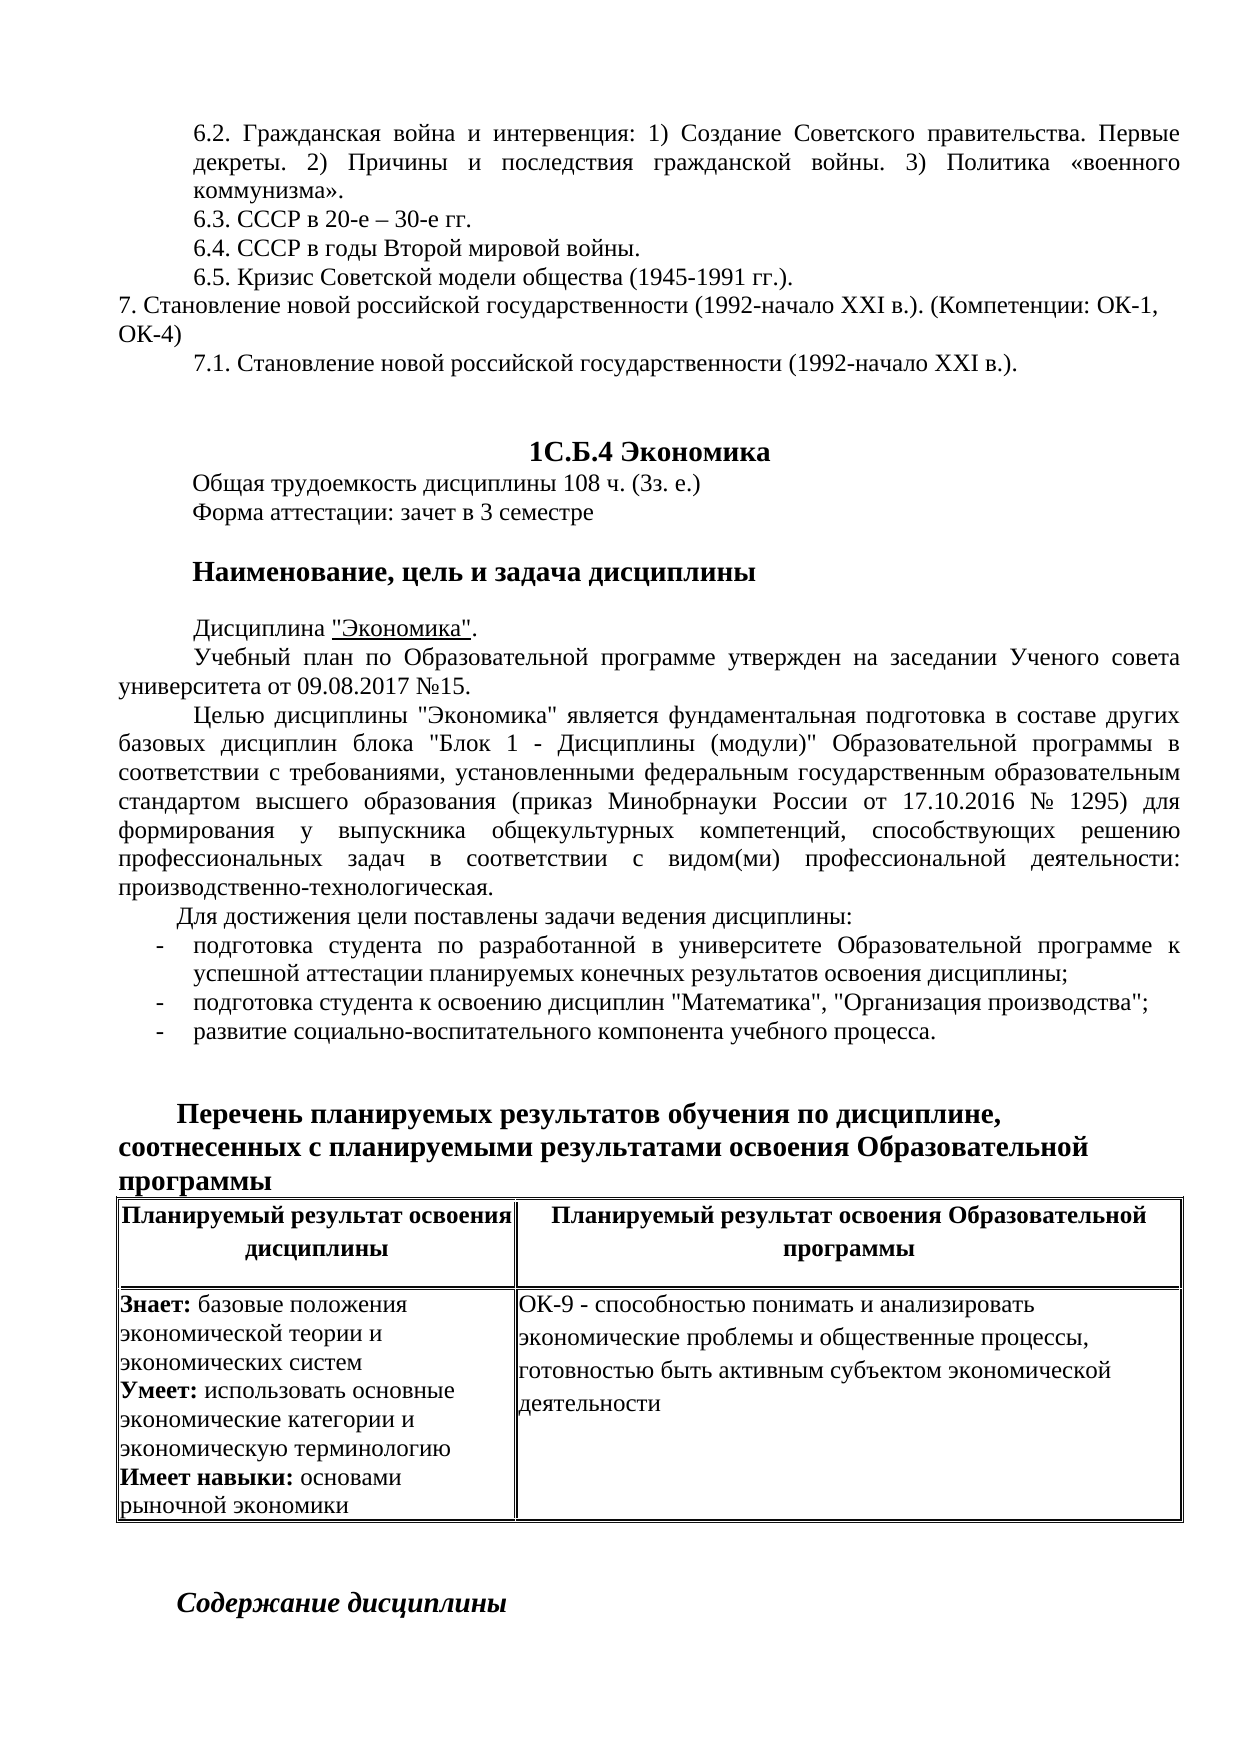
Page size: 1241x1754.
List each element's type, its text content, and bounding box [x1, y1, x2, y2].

text Целью дисциплины "Экономика" является фундаментальная подготовка в составе других базовых дисциплин блока "Блок 1 - Дисциплины (модули)" Образовательной программы в соответствии с требованиями, установленными федеральным государственным образовательным стандартом высшего образования (приказ Минобрнауки России от 17.10.2016 № 1295) для формирования у выпускника общекультурных компетенций, способствующих решению профессиональных задач в соответствии с видом(ми) профессиональной деятельности: производственно-технологическая. [118, 700, 1181, 901]
text 6.3. СССР в 20-е – 30-е гг. [193, 204, 1181, 233]
text Общая трудоемкость дисциплины 108 ч. (3з. е.) [118, 468, 1181, 497]
text Форма аттестации: зачет в 3 семестре [118, 497, 1181, 525]
text 6.4. СССР в годы Второй мировой войны. [193, 233, 1181, 262]
text 6.2. Гражданская война и интервенция: 1) Создание Советского правительства. Первые декреты. 2) Причины и последствия гражданской войны. 3) Политика «военного коммунизма». [193, 118, 1181, 204]
text 1С.Б.4 Экономика [118, 434, 1181, 468]
text Учебный план по Образовательной программе утвержден на заседании Ученого совета университета от 09.08.2017 №15. [118, 642, 1181, 700]
text Для достижения цели поставлены задачи ведения дисциплины: [118, 901, 1181, 930]
list подготовка студента по разработанной в университете Образовательной программе к успешной аттестации планируемых конечных результатов освоения дисциплины; [156, 930, 1181, 987]
text Содержание дисциплины [118, 1585, 1181, 1618]
text 7. Становление новой российской государственности (1992-начало XXI в.). (Компетенции: ОК-1, ОК-4) [118, 291, 1181, 348]
text Перечень планируемых результатов обучения по дисциплине, соотнесенных с планируемыми результатами освоения Образовательной программы [118, 1096, 1181, 1196]
text 7.1. Становление новой российской государственности (1992-начало XXI в.). [193, 348, 1181, 377]
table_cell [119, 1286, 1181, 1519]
text Наименование, цель и задача дисциплины [118, 554, 1181, 588]
list подготовка студента к освоению дисциплин "Математика", "Организация производства"; [156, 987, 1181, 1016]
text Дисциплина "Экономика". [118, 613, 1181, 642]
text 6.5. Кризис Советской модели общества (1945-1991 гг.). [193, 262, 1181, 291]
list развитие социально-воспитательного компонента учебного процесса. [156, 1016, 1181, 1045]
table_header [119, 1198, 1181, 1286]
